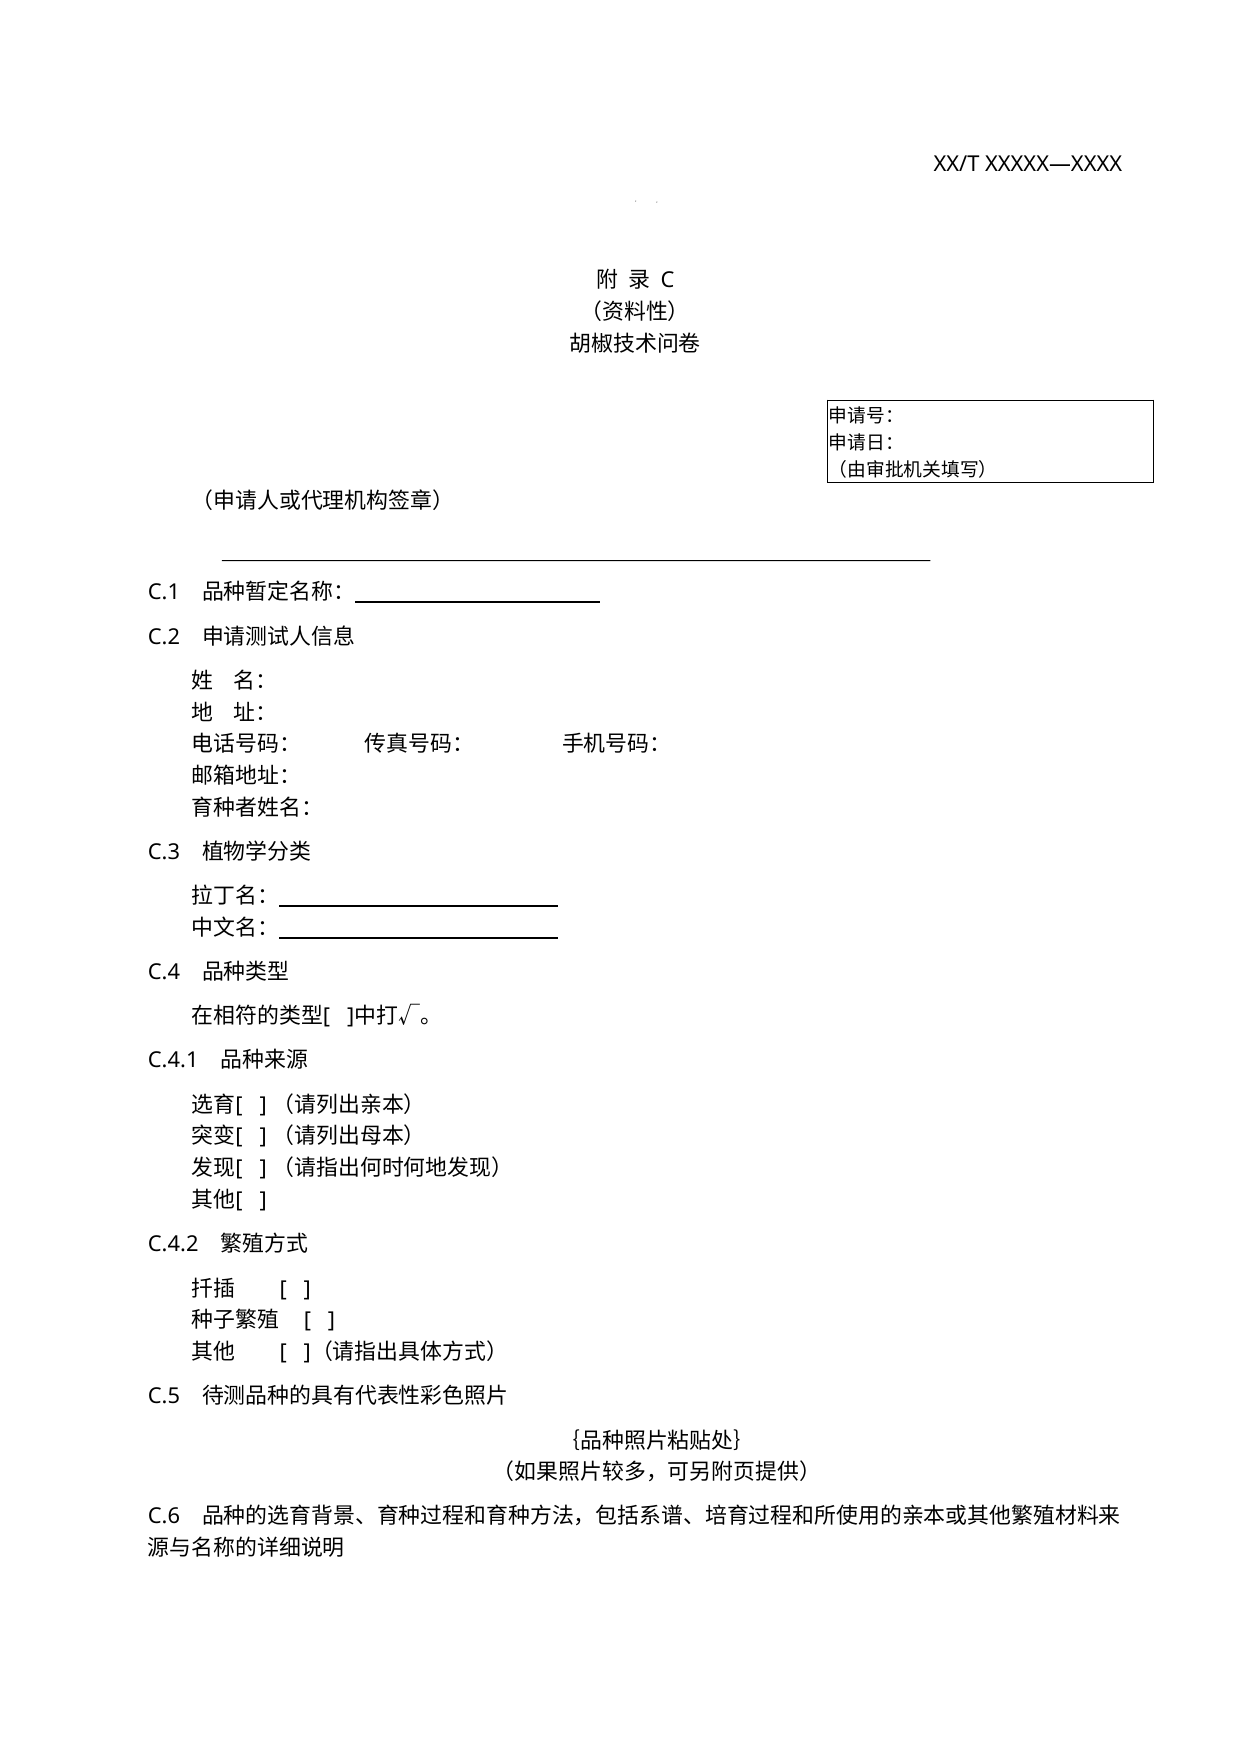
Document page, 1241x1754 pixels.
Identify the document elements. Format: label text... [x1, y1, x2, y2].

text 育种者姓名： [148, 789, 1122, 821]
text 邮箱地址： [148, 758, 1122, 789]
text 发现[ ] （请指出何时何地发现） [148, 1150, 1122, 1182]
text 扦插 [ ] [148, 1271, 1122, 1302]
list 繁殖方式 [148, 1226, 1122, 1258]
text ｛品种照片粘贴处｝ [148, 1423, 1122, 1454]
text （资料性） 胡椒技术问卷 [148, 262, 1122, 357]
text 种子繁殖 [ ] [148, 1302, 1122, 1334]
text 选育[ ] （请列出亲本） [148, 1087, 1122, 1118]
list 品种的选育背景、育种过程和育种方法，包括系谱、培育过程和所使用的亲本或其他繁殖材料来源与名称的详细说明 [148, 1498, 1122, 1562]
text 中文名： [148, 910, 1122, 941]
list 品种暂定名称： [148, 557, 1122, 606]
list 申请测试人信息 [148, 619, 1122, 650]
text 其他 [ ]（请指出具体方式） [148, 1334, 1122, 1366]
list 植物学分类 [148, 834, 1122, 866]
text （如果照片较多，可另附页提供） [148, 1454, 1122, 1486]
text 地 址： [148, 694, 1122, 726]
text 电话号码： 传真号码： 手机号码： [148, 726, 1122, 758]
table_cell 申请日： （由审批机关填写） [828, 428, 1153, 482]
list 品种类型 [148, 954, 1122, 986]
text 突变[ ] （请列出母本） [148, 1118, 1122, 1150]
list 待测品种的具有代表性彩色照片 [148, 1378, 1122, 1410]
text 拉丁名： [148, 878, 1122, 910]
table_header 申请号： [828, 401, 1153, 428]
text 其他[ ] [148, 1182, 1122, 1214]
text 在相符的类型[ ]中打√。 [148, 998, 1122, 1030]
list 品种来源 [148, 1042, 1122, 1074]
text （申请人或代理机构签章） [148, 483, 1122, 515]
text 姓 名： [148, 663, 1122, 694]
